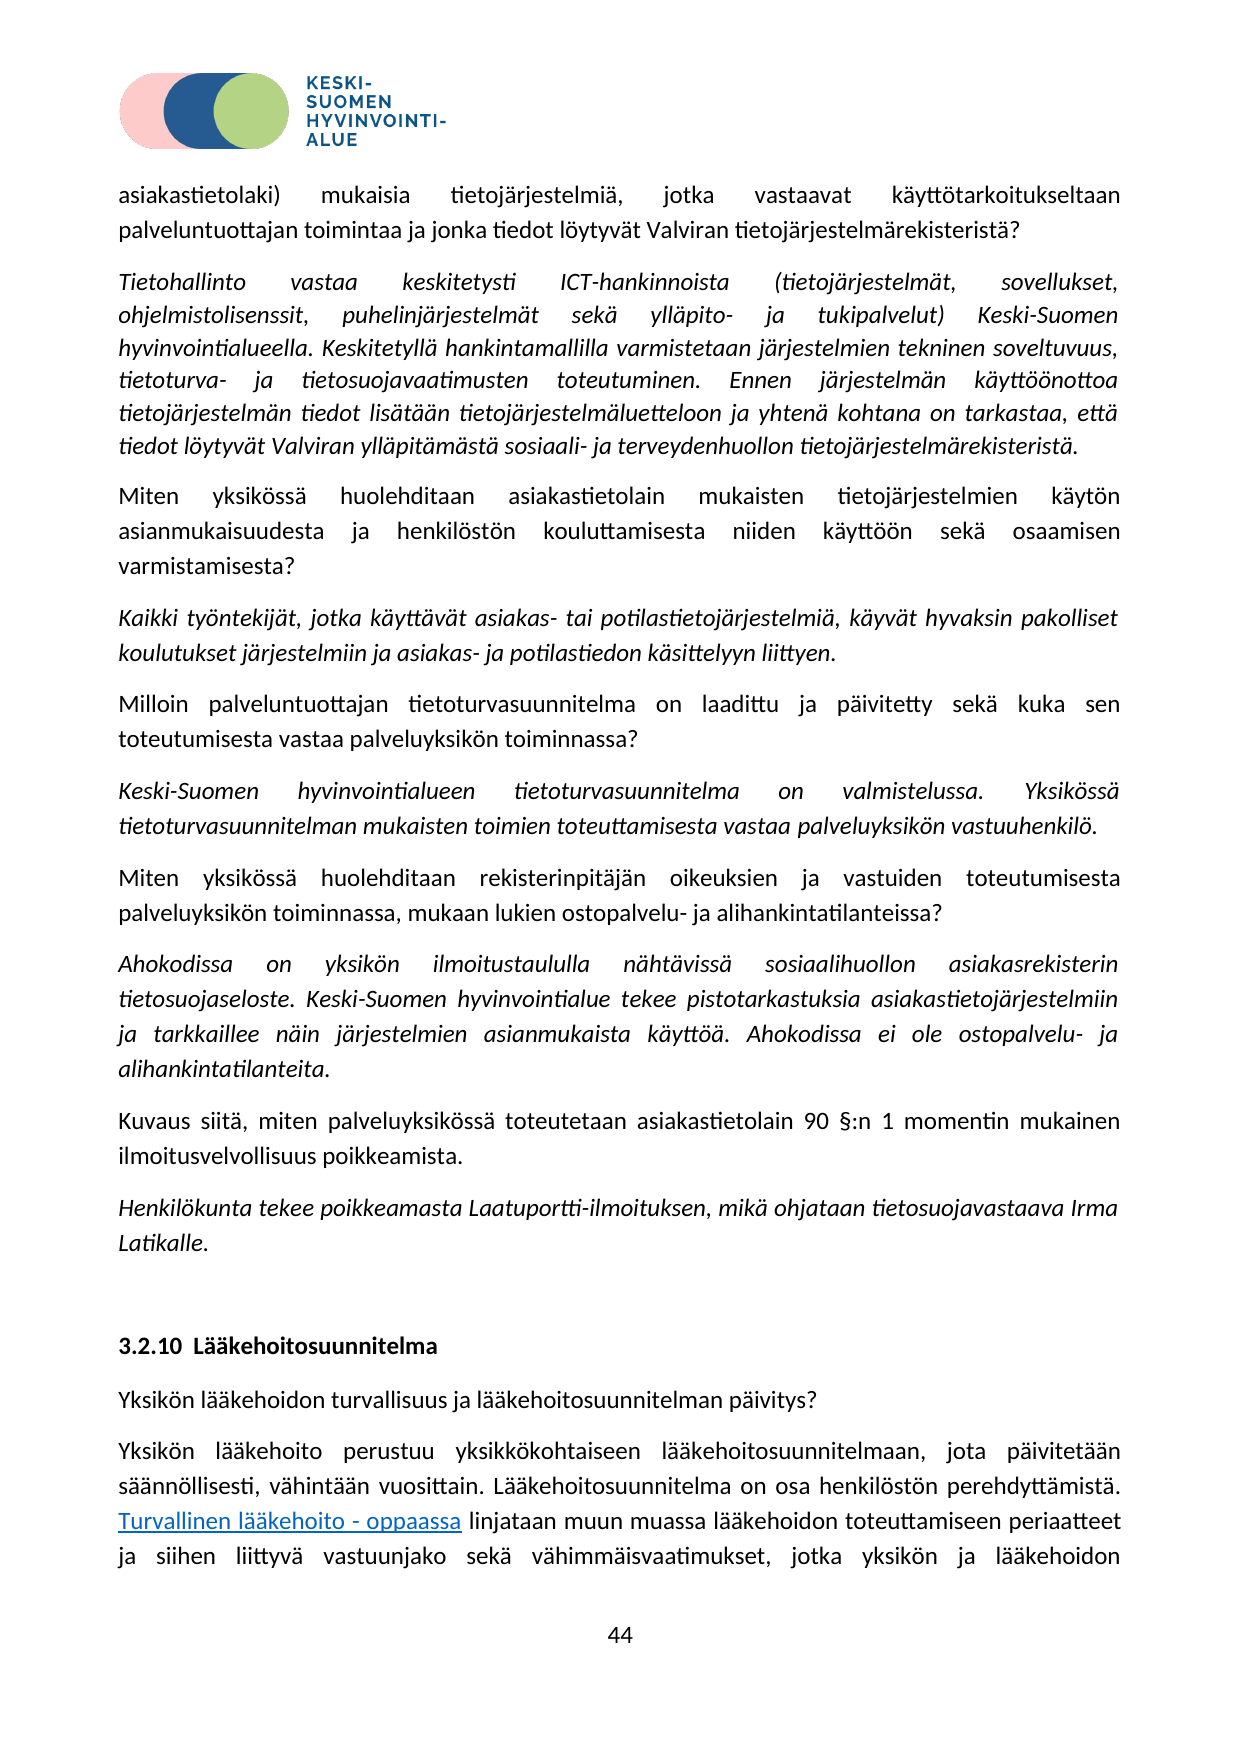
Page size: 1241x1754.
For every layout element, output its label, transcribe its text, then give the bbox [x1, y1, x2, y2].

text Ahokodissa on yksikön ilmoitustaululla nähtävissä sosiaalihuollon asiakasrekisterin tietosuojaseloste. Keski-Suomen hyvinvointialue tekee pistotarkastuksia asiakastietojärjestelmiin ja tarkkaillee näin järjestelmien asianmukaista käyttöä. Ahokodissa ei ole ostopalvelu- ja alihankintatilanteita. [118, 948, 1122, 1084]
text Yksikön lääkehoidon turvallisuus ja lääkehoitosuunnitelman päivitys? [118, 1384, 1122, 1414]
subtitle Lääkehoitosuunnitelma [118, 1330, 1122, 1361]
text Kuvaus siitä, miten palveluyksikössä toteutetaan asiakastietolain 90 §:n 1 momentin mukainen ilmoitusvelvollisuus poikkeamista. [118, 1105, 1122, 1171]
text Keski-Suomen hyvinvointialueen tietoturvasuunnitelma on valmistelussa. Yksikössä tietoturvasuunnitelman mukaisten toimien toteuttamisesta vastaa palveluyksikön vastuuhenkilö. [118, 775, 1122, 841]
text Miten yksikössä huolehditaan asiakastietolain mukaisten tietojärjestelmien käytön asianmukaisuudesta ja henkilöstön kouluttamisesta niiden käyttöön sekä osaamisen varmistamisesta? [118, 480, 1122, 581]
text Henkilökunta tekee poikkeamasta Laatuportti-ilmoituksen, mikä ohjataan tietosuojavastaava Irma Latikalle. [118, 1192, 1122, 1257]
picture [118, 73, 447, 149]
text Milloin palveluntuottajan tietoturvasuunnitelma on laadittu ja päivitetty sekä kuka sen toteutumisesta vastaa palveluyksikön toiminnassa? [118, 688, 1122, 754]
text Miten yksikössä huolehditaan rekisterinpitäjän oikeuksien ja vastuiden toteutumisesta palveluyksikön toiminnassa, mukaan lukien ostopalvelu- ja alihankintatilanteissa? [118, 862, 1122, 927]
text Tietohallinto vastaa keskitetysti ICT-hankinnoista (tietojärjestelmät, sovellukset, ohjelmistolisenssit, puhelinjärjestelmät sekä ylläpito- ja tukipalvelut) Keski-Suomen hyvinvointialueella. Keskitetyllä hankintamallilla varmistetaan järjestelmien tekninen soveltuvuus, tietoturva- ja tietosuojavaatimusten toteutuminen. Ennen järjestelmän käyttöönottoa tietojärjestelmän tiedot lisätään tietojärjestelmäluetteloon ja yhtenä kohtana on tarkastaa, että tiedot löytyvät Valviran ylläpitämästä sosiaali- ja terveydenhuollon tietojärjestelmärekisteristä. [118, 266, 1122, 461]
text Kaikki työntekijät, jotka käyttävät asiakas- tai potilastietojärjestelmiä, käyvät hyvaksin pakolliset koulutukset järjestelmiin ja asiakas- ja potilastiedon käsittelyyn liittyen. [118, 602, 1122, 667]
